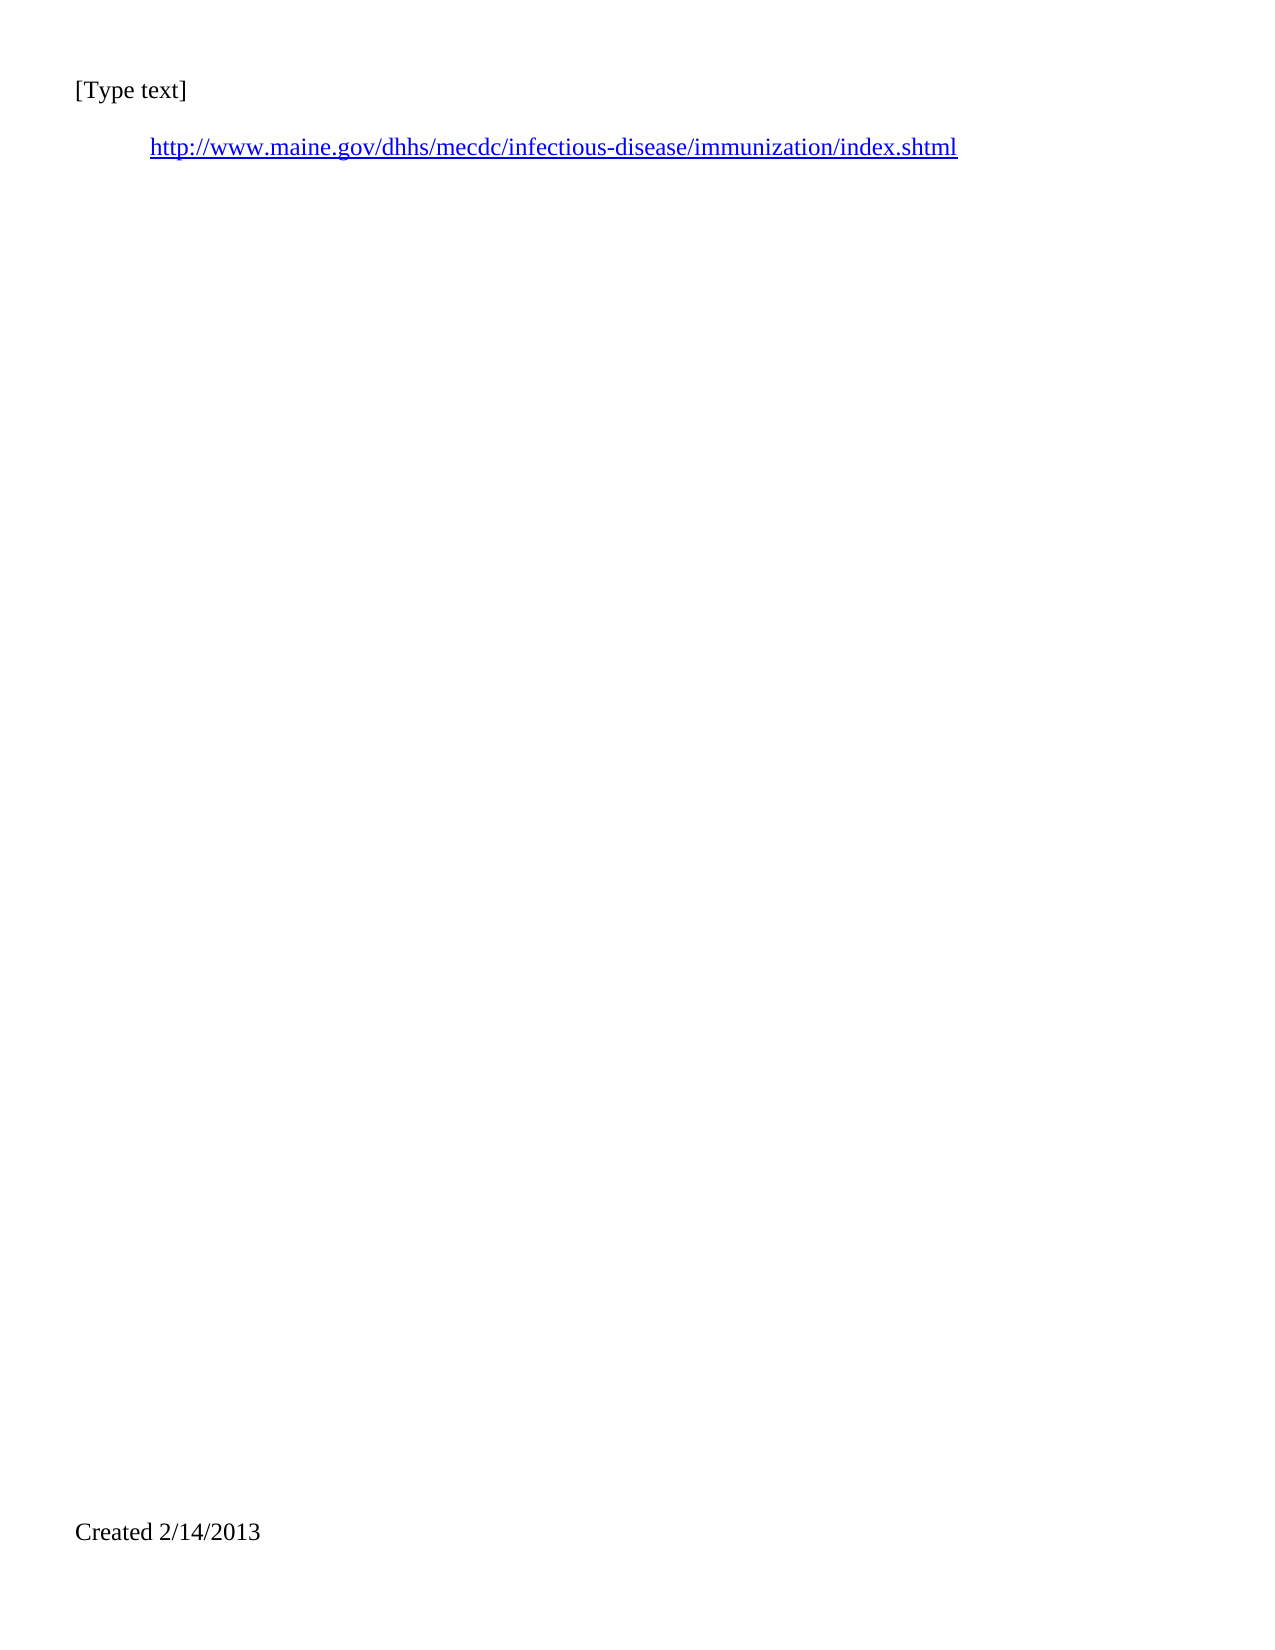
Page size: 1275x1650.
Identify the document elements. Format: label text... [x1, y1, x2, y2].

list http://www.maine.gov/dhhs/mecdc/infectious-disease/immunization/index.shtml [150, 132, 1200, 161]
